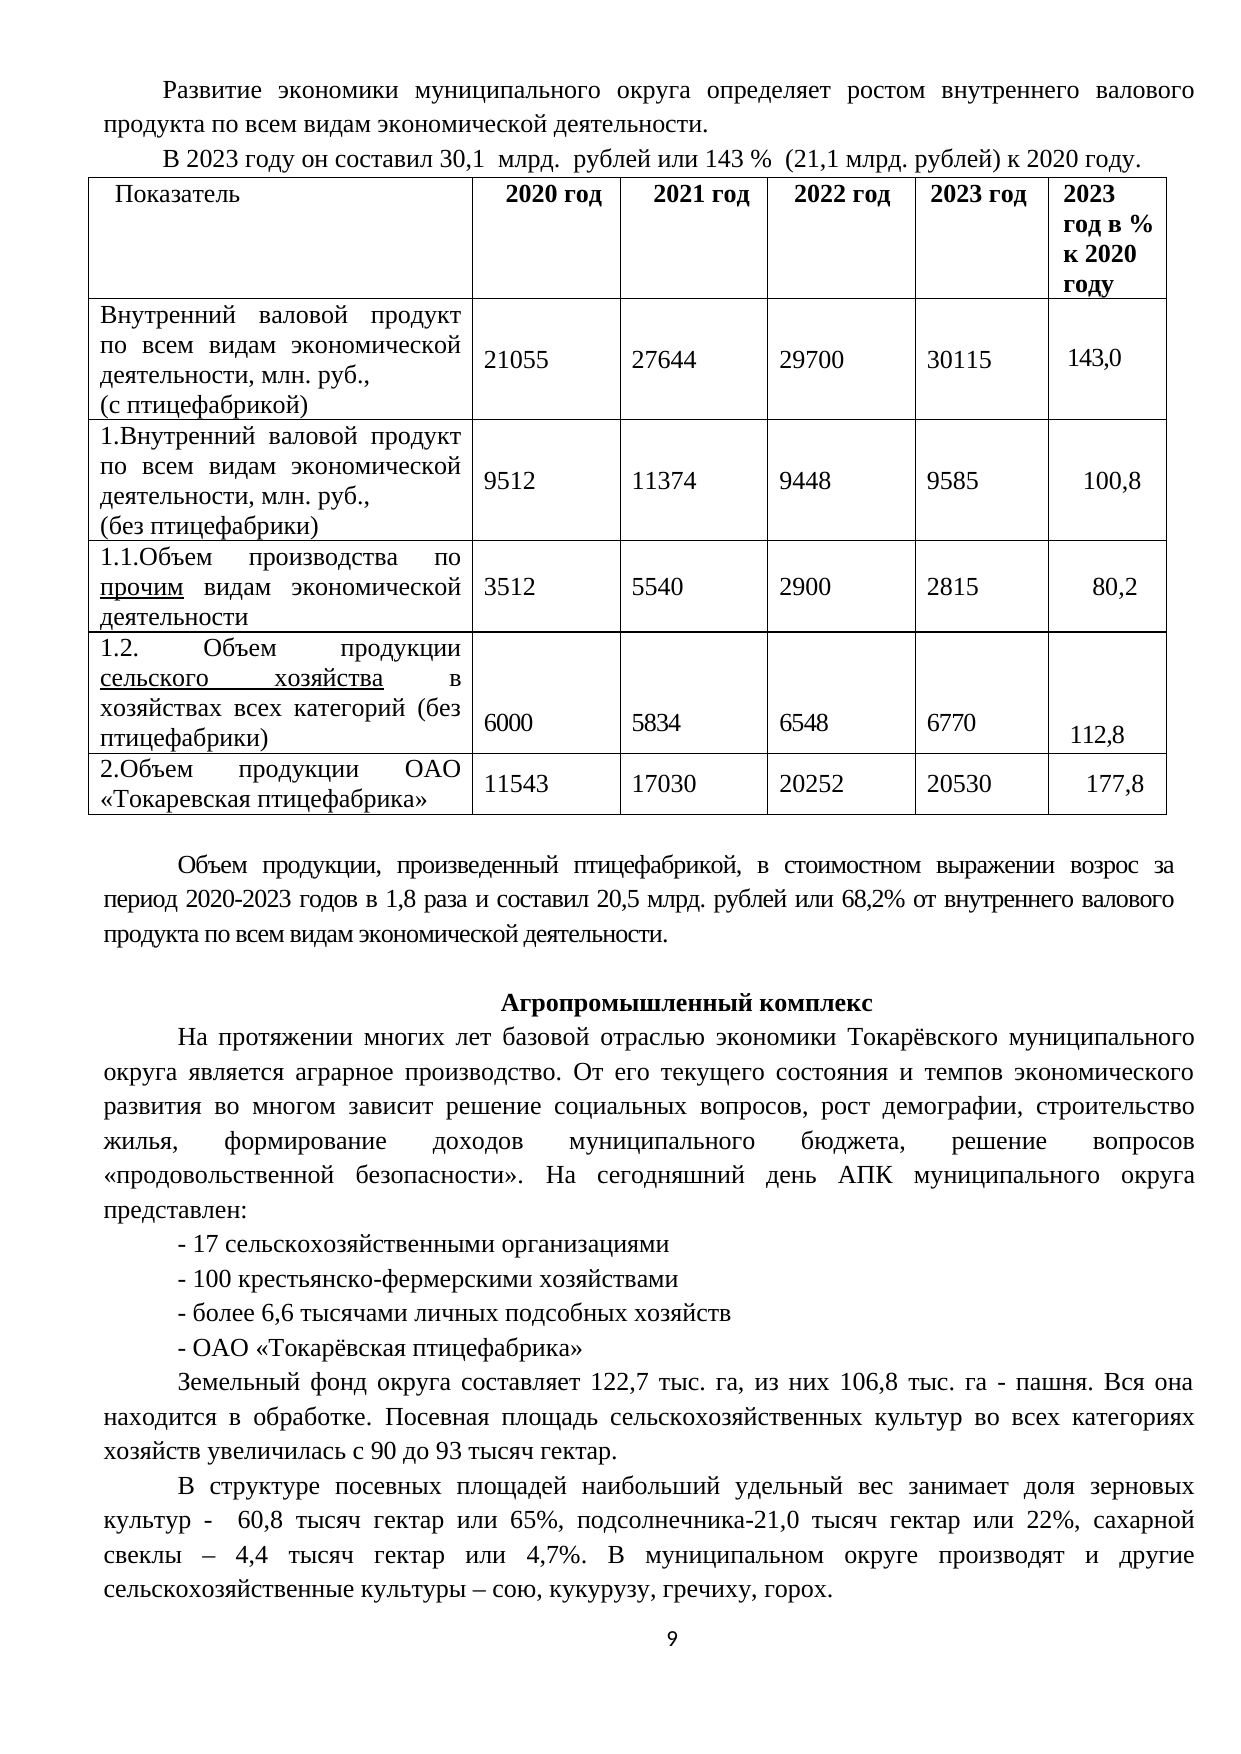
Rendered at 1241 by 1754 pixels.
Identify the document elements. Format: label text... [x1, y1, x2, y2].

table_cell 177,8 [1049, 754, 1166, 813]
table_header 2023 год [916, 178, 1048, 298]
table_cell 5540 [621, 541, 767, 631]
table_cell 29700 [768, 299, 915, 419]
table_cell 2900 [768, 541, 915, 631]
text - ОАО «Токарёвская птицефабрика» [103, 1332, 1196, 1362]
table_header 2022 год [768, 178, 915, 298]
table_cell 20530 [916, 754, 1048, 813]
table_cell 6000 [473, 633, 620, 752]
table_cell 2815 [916, 541, 1048, 631]
table_cell 9448 [768, 420, 915, 540]
table_cell 17030 [621, 754, 767, 813]
table_header 2021 год [621, 178, 767, 298]
text В структуре посевных площадей наибольший удельный вес занимает доля зерновых культур - 60,8 тысяч гектар или 65%, подсолнечника-21,0 тысяч гектар или 22%, сахарной свеклы – 4,4 тысяч гектар или 4,7%. В муниципальном округе производят и другие сельскохозяйственные культуры – сою, кукурузу, гречиху, горох. [103, 1470, 1196, 1603]
table_cell 100,8 [1049, 420, 1166, 540]
table_cell 112,8 [1049, 633, 1166, 752]
table_cell 1.1.Объем производства по прочим видам экономической деятельности [89, 541, 472, 631]
table_cell 20252 [768, 754, 915, 813]
table_cell 3512 [473, 541, 620, 631]
table_header 2020 год [473, 178, 620, 298]
table_cell 6770 [916, 633, 1048, 752]
table_cell 9512 [473, 420, 620, 540]
table_cell 30115 [916, 299, 1048, 419]
table_cell 11374 [621, 420, 767, 540]
table_cell 1.2. Объем продукции сельского хозяйства в хозяйствах всех категорий (без птицефабрики) [89, 633, 472, 752]
text Земельный фонд округа составляет 122,7 тыс. га, из них 106,8 тыс. га - пашня. Вся она находится в обработке. Посевная площадь сельскохозяйственных культур во всех категориях хозяйств увеличилась с 90 до 93 тысяч гектар. [103, 1366, 1196, 1465]
text - 100 крестьянско-фермерскими хозяйствами [103, 1263, 1196, 1293]
table_cell Внутренний валовой продукт по всем видам экономической деятельности, млн. руб., (с птицефабрикой) [89, 299, 472, 419]
table_cell 143,0 [1049, 299, 1166, 419]
table_header 2023 год в % к 2020 году [1049, 178, 1166, 298]
table_cell 11543 [473, 754, 620, 813]
table_cell 9585 [916, 420, 1048, 540]
text - более 6,6 тысячами личных подсобных хозяйств [103, 1297, 1196, 1327]
table_cell 5834 [621, 633, 767, 752]
text - 17 сельскохозяйственными организациями [103, 1228, 1196, 1258]
table_cell 80,2 [1049, 541, 1166, 631]
text Агропромышленный комплекс [103, 987, 1196, 1017]
table_cell 27644 [621, 299, 767, 419]
text В 2023 году он составил 30,1 млрд. рублей или 143 % (21,1 млрд. рублей) к 2020 году. [103, 143, 1196, 173]
text Развитие экономики муниципального округа определяет ростом внутреннего валового продукта по всем видам экономической деятельности. [103, 74, 1196, 138]
table_header Показатель [89, 178, 472, 298]
text На протяжении многих лет базовой отраслью экономики Токарёвского муниципального округа является аграрное производство. От его текущего состояния и темпов экономического развития во многом зависит решение социальных вопросов, рост демографии, строительство жилья, формирование доходов муниципального бюджета, решение вопросов «продовольственной безопасности». На сегодняшний день АПК муниципального округа представлен: [103, 1021, 1196, 1224]
table_cell 2.Объем продукции ОАО «Токаревская птицефабрика» [89, 754, 472, 813]
text Объем продукции, произведенный птицефабрикой, в стоимостном выражении возрос за период 2020-2023 годов в 1,8 раза и составил 20,5 млрд. рублей или 68,2% от внутреннего валового продукта по всем видам экономической деятельности. [103, 849, 1175, 948]
table_cell 6548 [768, 633, 915, 752]
table_cell 21055 [473, 299, 620, 419]
table_cell 1.Внутренний валовой продукт по всем видам экономической деятельности, млн. руб., (без птицефабрики) [89, 420, 472, 540]
